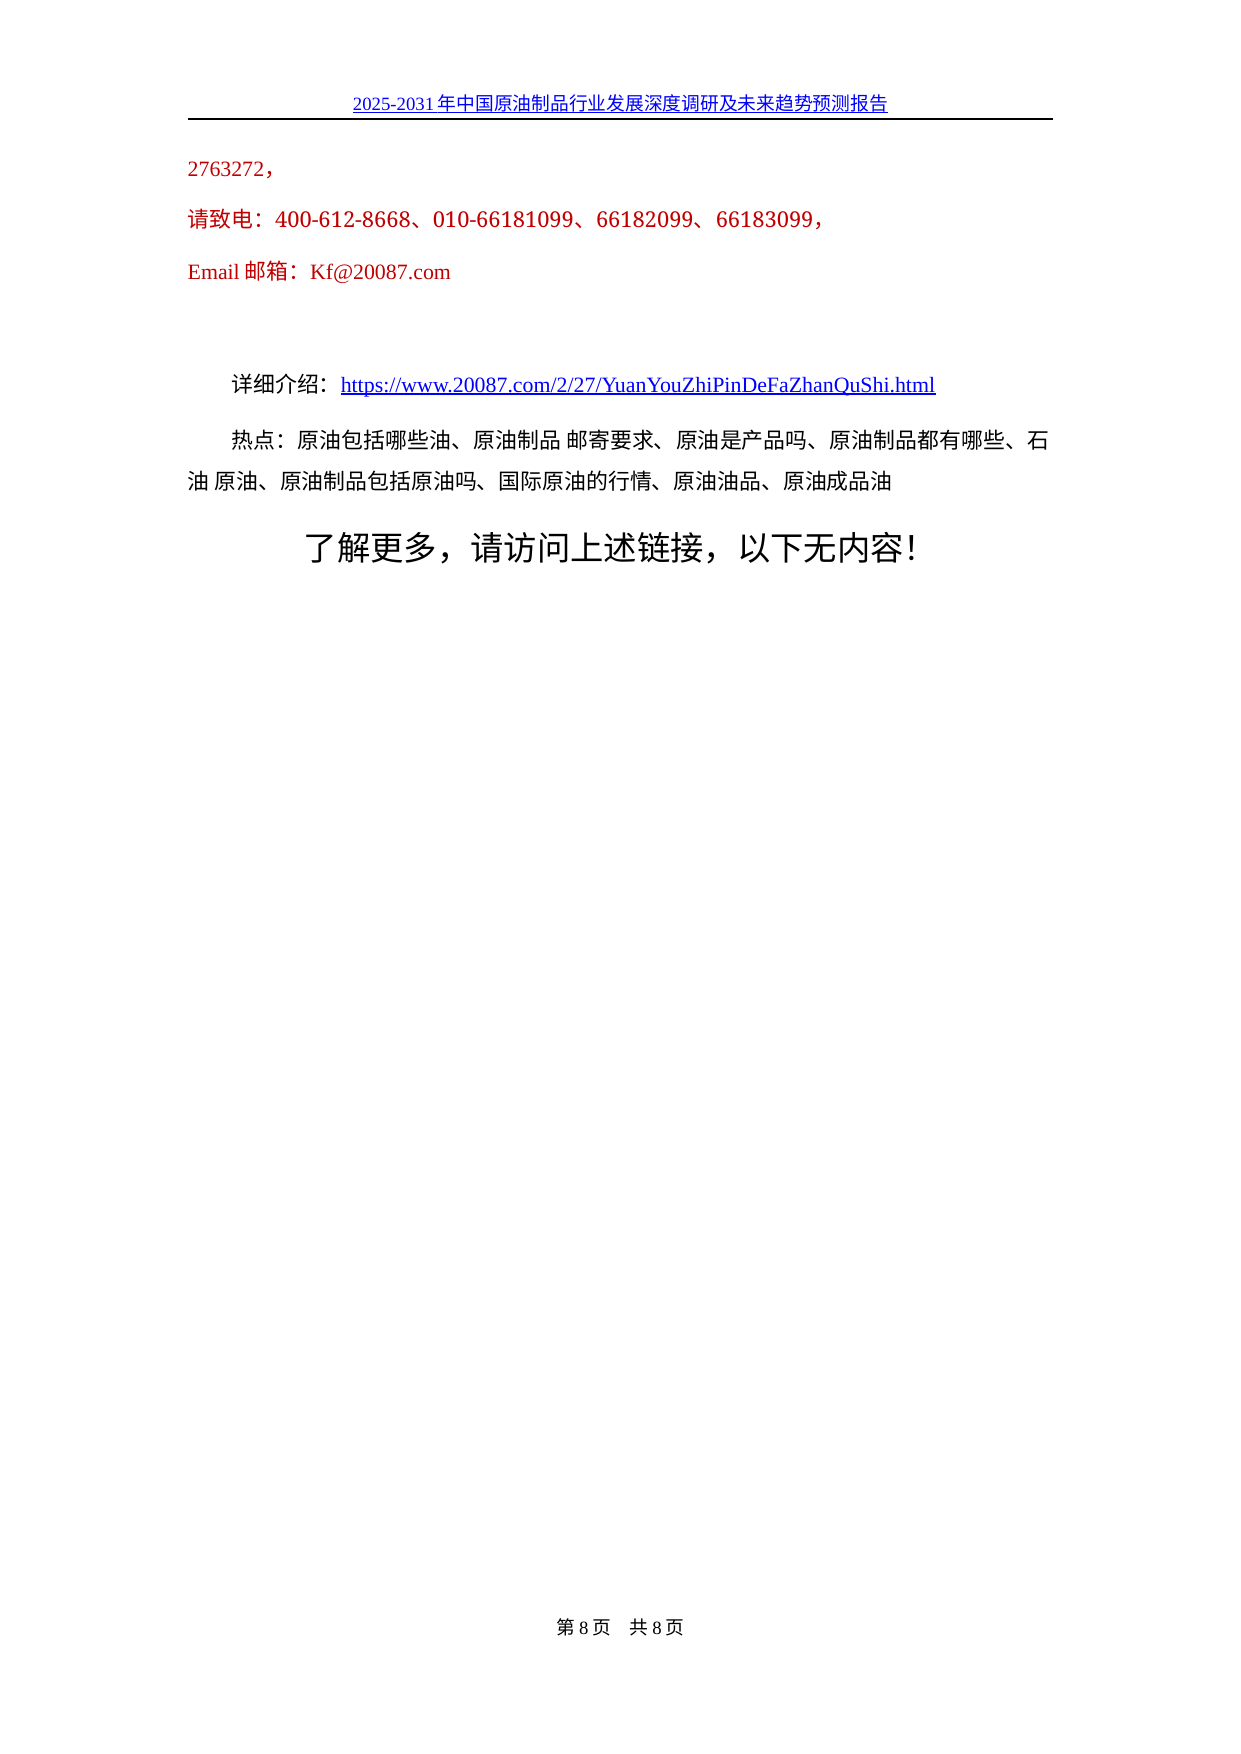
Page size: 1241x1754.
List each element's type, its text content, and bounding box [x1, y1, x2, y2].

text Email邮箱：Kf@20087.com [187, 253, 1053, 286]
title 了解更多，请访问上述链接，以下无内容！ [187, 514, 1053, 579]
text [187, 150, 1053, 183]
text 请致电：400-612-8668、010-66181099、66182099、66183099， [187, 202, 1053, 234]
text 热点：原油包括哪些油、原油制品 邮寄要求、原油是产品吗、原油制品都有哪些、石油 原油、原油制品包括原油吗、国际原油的行情、原油油品、原油成品油 [187, 423, 1053, 496]
text 详细介绍：https://www.20087.com/2/27/YuanYouZhiPinDeFaZhanQuShi.html [187, 366, 1053, 399]
